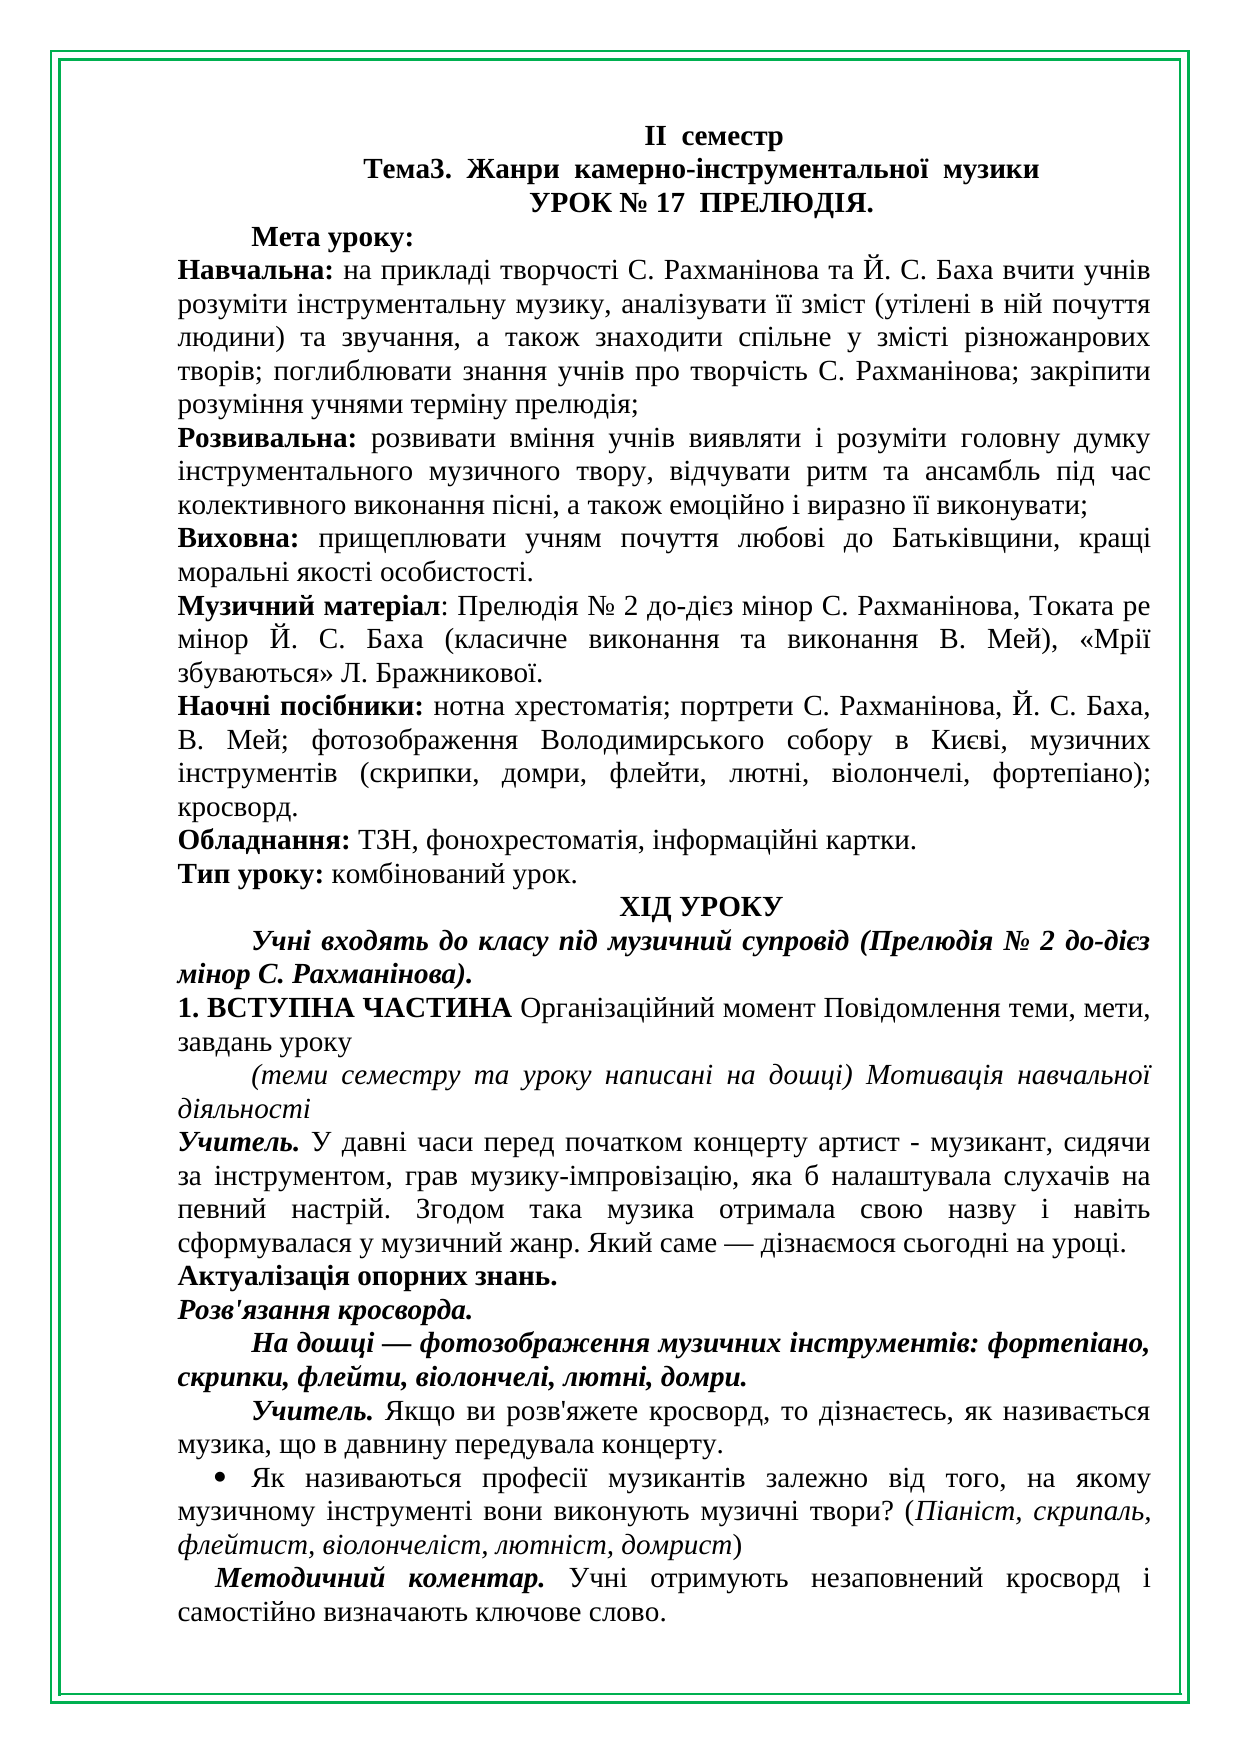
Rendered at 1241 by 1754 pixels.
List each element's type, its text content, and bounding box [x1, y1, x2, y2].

text Виховна: прищеплювати учням почуття любові до Батьківщини, кращі моральні якості особистості. [177, 521, 1152, 588]
text Розв'язання кросворда. [177, 1292, 1152, 1326]
text Учитель. У давні часи перед початком концерту артист - музикант, сидячи за інструментом, грав музику-імпровізацію, яка б налаштувала слухачів на певний настрій. Згодом така музика отримала свою назву і навіть сформувалася у музичний жанр. Який саме — дізнаємося сьогодні на уроці. [177, 1124, 1152, 1258]
text Тип уроку: комбінований урок. [177, 856, 1152, 889]
text Учні входять до класу під музичний супровід (Прелюдія № 2 до-дієз мінор С. Рахманінова). [177, 923, 1152, 990]
list Як називаються професії музикантів залежно від того, на якому музичному інструменті вони виконують музичні твори? (Піаніст, скрипаль, флейтист, віолончеліст, лютніст, домрист) [177, 1460, 1152, 1561]
text Навчальна: на прикладі творчості С. Рахманінова та Й. С. Баха вчити учнів розуміти інструментальну музику, аналізувати її зміст (утілені в ній почуття людини) та звучання, а також знаходити спільне у змісті різножанрових творів; поглиблювати знання учнів про творчість С. Рахманінова; закріпити розуміння учнями терміну прелюдія; [177, 252, 1152, 420]
text Методичний коментар. Учні отримують незаповнений кросворд і самостійно визначають ключове слово. [177, 1561, 1152, 1628]
text Наочні посібники: нотна хрестоматія; портрети С. Рахманінова, Й. С. Баха, В. Мей; фотозображення Володимирського собору в Києві, музичних інструментів (скрипки, домри, флейти, лютні, віолончелі, фортепіано); кросворд. [177, 688, 1152, 822]
text ІІ семестр [177, 118, 1152, 152]
text Учитель. Якщо ви розв'яжете кросворд, то дізнаєтесь, як називається музика, що в давнину передувала концерту. [177, 1393, 1152, 1460]
text Мета уроку: [177, 219, 1152, 252]
text Розвивальна: розвивати вміння учнів виявляти і розуміти головну думку інструментального музичного твору, відчувати ритм та ансамбль під час колективного виконання пісні, а також емоційно і виразно її виконувати; [177, 420, 1152, 521]
text (теми семестру та уроку написані на дошці) Мотивація навчальної діяльності [177, 1057, 1152, 1124]
text ХІД УРОКУ [177, 889, 1152, 923]
text Актуалізація опорних знань. [177, 1258, 1152, 1292]
text На дошці — фотозображення музичних інструментів: фортепіано, скрипки, флейти, віолончелі, лютні, домри. [177, 1326, 1152, 1393]
text УРОК № 17 ПРЕЛЮДІЯ. [177, 185, 1152, 219]
text Музичний матеріал: Прелюдія № 2 до-дієз мінор С. Рахманінова, Токата ре мінор Й. С. Баха (класичне виконання та виконання В. Мей), «Мрії збуваються» Л. Бражникової. [177, 588, 1152, 688]
text 1. ВСТУПНА ЧАСТИНА Організаційний момент Повідомлення теми, мети, завдань уроку [177, 990, 1152, 1057]
text Тема3. Жанри камерно-інструментальної музики [177, 152, 1152, 185]
text Обладнання: ТЗН, фонохрестоматія, інформаційні картки. [177, 822, 1152, 856]
